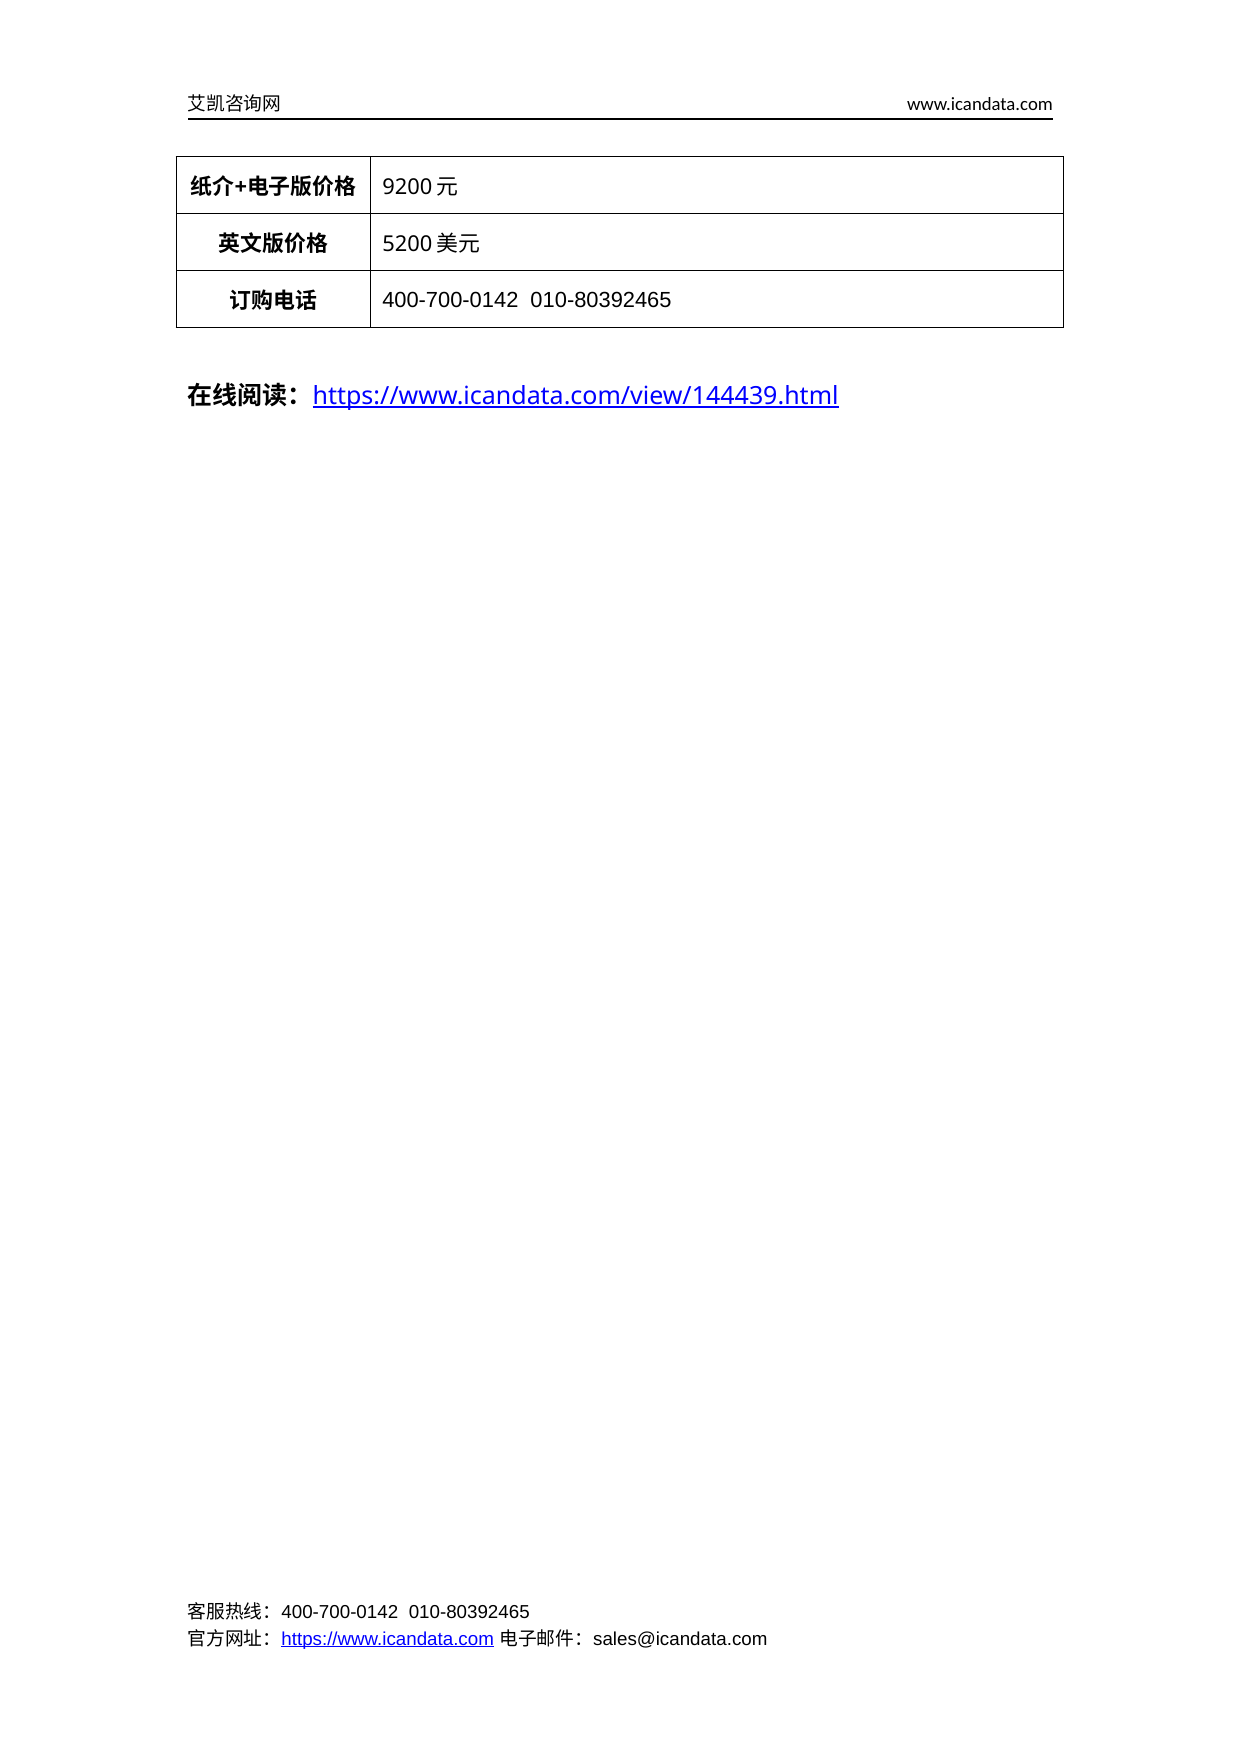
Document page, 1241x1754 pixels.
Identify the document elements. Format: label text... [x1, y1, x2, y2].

table_cell 英文版价格 [177, 214, 370, 270]
table_cell 400-700-0142 010-80392465 [371, 271, 1063, 327]
table_cell 9200元 [371, 157, 1063, 213]
text 在线阅读：https://www.icandata.com/view/144439.html [187, 361, 1053, 426]
table_cell 5200美元 [371, 214, 1063, 270]
table_cell 纸介+电子版价格 [177, 157, 370, 213]
table_cell 订购电话 [177, 271, 370, 327]
